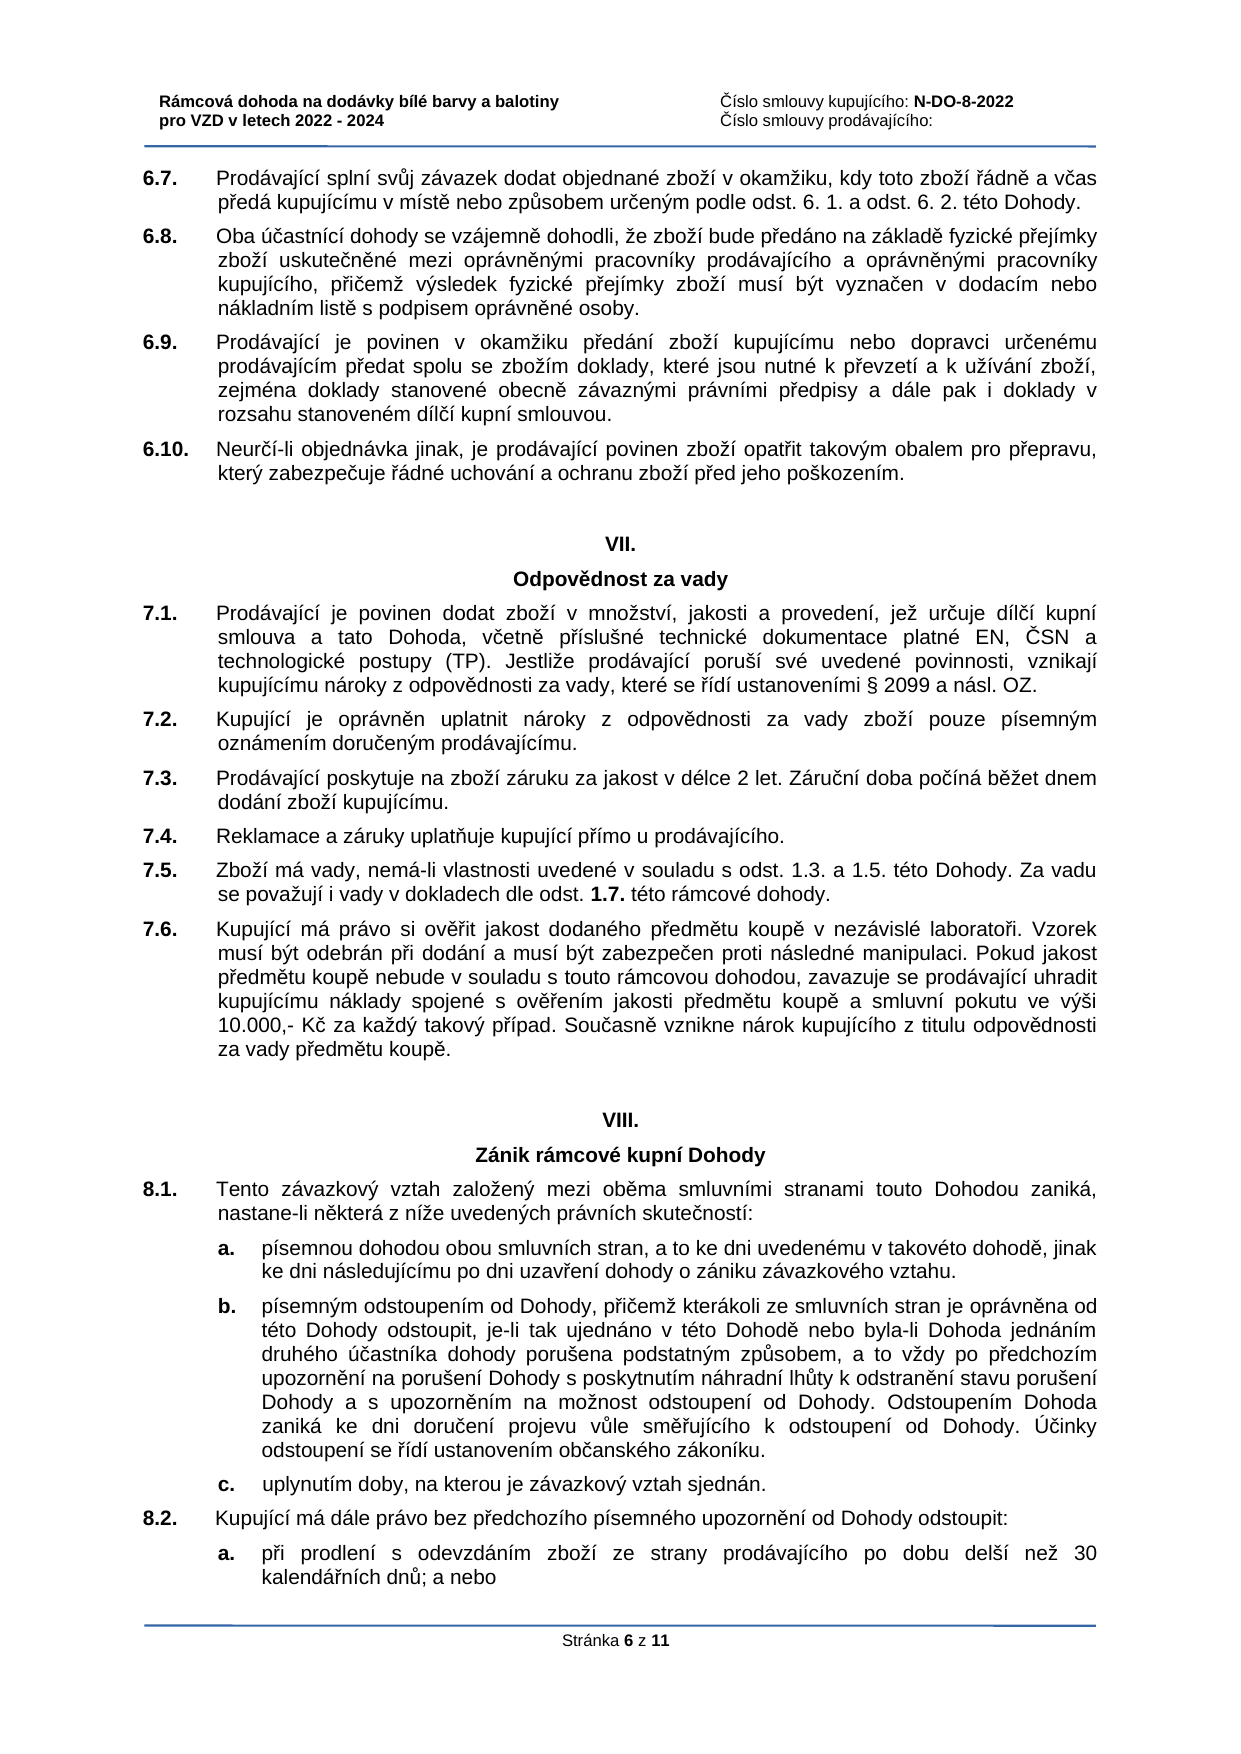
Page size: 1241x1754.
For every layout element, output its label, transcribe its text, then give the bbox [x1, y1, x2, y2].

list Neurčí-li objednávka jinak, je prodávající povinen zboží opatřit takovým obalem pro přepravu, který zabezpečuje řádné uchování a ochranu zboží před jeho poškozením. [143, 436, 1098, 484]
text Zánik rámcové kupní Dohody [143, 1143, 1098, 1167]
list písemnou dohodou obou smluvních stran, a to ke dni uvedenému v takovéto dohodě, jinak ke dni následujícímu po dni uzavření dohody o zániku závazkového vztahu. [218, 1235, 1098, 1283]
list Oba účastnící dohody se vzájemně dohodli, že zboží bude předáno na základě fyzické přejímky [143, 224, 1098, 248]
text Odpovědnost za vady [143, 567, 1098, 591]
list písemným odstoupením od Dohody, přičemž kterákoli ze smluvních stran je oprávněna od této Dohody odstoupit, je-li tak ujednáno v této Dohodě nebo byla-li Dohoda jednáním druhého účastníka dohody porušena podstatným způsobem, a to vždy po předchozím upozornění na porušení Dohody s poskytnutím náhradní lhůty k odstranění stavu porušení Dohody a s upozorněním na možnost odstoupení od Dohody. Odstoupením Dohoda zaniká ke dni doručení projevu vůle směřujícího k odstoupení od Dohody. Účinky odstoupení se řídí ustanovením občanského zákoníku. [218, 1294, 1098, 1461]
list Kupující má dále právo bez předchozího písemného upozornění od Dohody odstoupit: [143, 1506, 1098, 1530]
list Zboží má vady, nemá-li vlastnosti uvedené v souladu s odst. 1.3. a 1.5. této Dohody. Za vadu se považují i vady v dokladech dle odst. 1.7. této rámcové dohody. [143, 858, 1098, 906]
list Reklamace a záruky uplatňuje kupující přímo u prodávajícího. [143, 824, 1098, 848]
text VIII. [143, 1108, 1098, 1132]
list Kupující má právo si ověřit jakost dodaného předmětu koupě v nezávislé laboratoři. Vzorek musí být odebrán při dodání a musí být zabezpečen proti následné manipulaci. Pokud jakost předmětu koupě nebude v souladu s touto rámcovou dohodou, zavazuje se prodávající uhradit kupujícímu náklady spojené s ověřením jakosti předmětu koupě a smluvní pokutu ve výši 10.000,- Kč za každý takový případ. Současně vznikne nárok kupujícího z titulu odpovědnosti za vady předmětu koupě. [143, 917, 1098, 1060]
list Tento závazkový vztah založený mezi oběma smluvními stranami touto Dohodou zaniká, nastane-li některá z níže uvedených právních skutečností: [143, 1177, 1098, 1225]
list Prodávající je povinen dodat zboží v množství, jakosti a provedení, jež určuje dílčí kupní smlouva a tato Dohoda, včetně příslušné technické dokumentace platné EN, ČSN a technologické postupy (TP). Jestliže prodávající poruší své uvedené povinnosti, vznikají kupujícímu nároky z odpovědnosti za vady, které se řídí ustanoveními § 2099 a násl. OZ. [143, 601, 1098, 697]
list Prodávající je povinen v okamžiku předání zboží kupujícímu nebo dopravci určenému prodávajícím předat spolu se zbožím doklady, které jsou nutné k převzetí a k užívání zboží, zejména doklady stanovené obecně závaznými právními předpisy a dále pak i doklady v rozsahu stanoveném dílčí kupní smlouvou. [143, 330, 1098, 426]
text VII. [143, 532, 1098, 556]
list uplynutím doby, na kterou je závazkový vztah sjednán. [143, 1472, 1098, 1496]
list při prodlení s odevzdáním zboží ze strany prodávajícího po dobu delší než 30 kalendářních dnů; a nebo [218, 1541, 1098, 1588]
text zboží uskutečněné mezi oprávněnými pracovníky prodávajícího a oprávněnými pracovníky kupujícího, přičemž výsledek fyzické přejímky zboží musí být vyznačen v dodacím nebo nákladním listě s podpisem oprávněné osoby. [218, 248, 1098, 320]
list Prodávající splní svůj závazek dodat objednané zboží v okamžiku, kdy toto zboží řádně a včas předá kupujícímu v místě nebo způsobem určeným podle odst. 6. 1. a odst. 6. 2. této Dohody. [143, 166, 1098, 213]
list Prodávající poskytuje na zboží záruku za jakost v délce 2 let. Záruční doba počíná běžet dnem dodání zboží kupujícímu. [143, 766, 1098, 813]
list Kupující je oprávněn uplatnit nároky z odpovědnosti za vady zboží pouze písemným oznámením doručeným prodávajícímu. [143, 707, 1098, 755]
